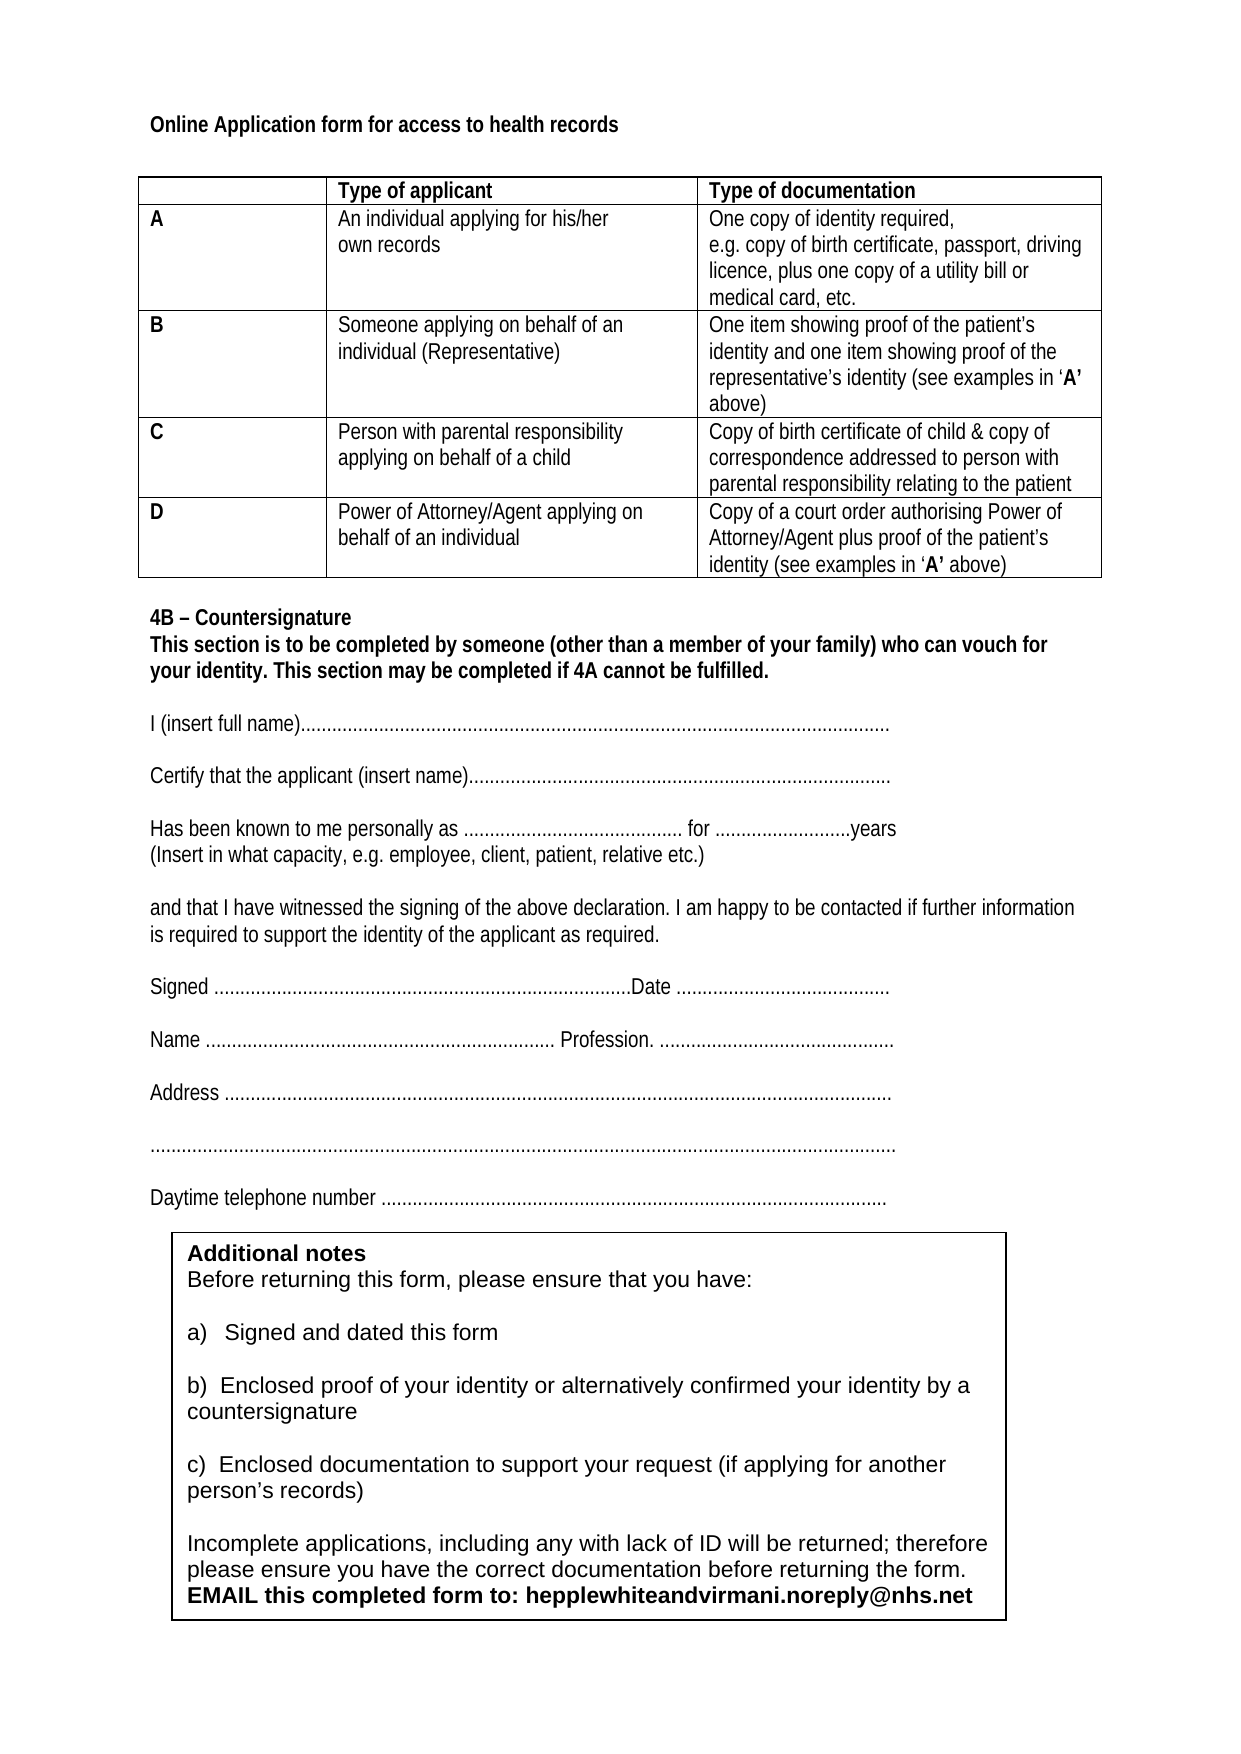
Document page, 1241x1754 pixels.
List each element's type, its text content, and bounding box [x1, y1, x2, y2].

text ............................................................................................................................................... [150, 1131, 1090, 1158]
text I (insert full name)................................................................................................................. [150, 710, 1090, 736]
text Address ................................................................................................................................ [150, 1079, 1090, 1105]
table_cell A [139, 205, 326, 310]
text 4B – Countersignature [150, 604, 1090, 631]
text Name ................................................................... Profession. ............................................. [150, 1026, 1090, 1052]
table_cell C [139, 418, 326, 497]
table_cell Someone applying on behalf of an individual (Representative) [327, 311, 697, 417]
table_cell Person with parental responsibility applying on behalf of a child [327, 418, 697, 497]
table_cell Copy of a court order authorising Power of Attorney/Agent plus proof of the patient’s identity (see examples in ‘A’ above) [698, 498, 1101, 577]
table_header [139, 178, 326, 204]
text Signed ................................................................................Date ......................................... [150, 973, 1090, 999]
text Certify that the applicant (insert name)................................................................................. [150, 762, 1090, 789]
table_cell One copy of identity required, e.g. copy of birth certificate, passport, driving licence, plus one copy of a utility bill or medical card, etc. [698, 205, 1101, 310]
table_header Type of applicant [327, 178, 697, 204]
table_cell Copy of birth certificate of child & copy of correspondence addressed to person with parental responsibility relating to the patient [698, 418, 1101, 497]
table_cell B [139, 311, 326, 417]
text and that I have witnessed the signing of the above declaration. I am happy to be contacted if further information is required to support the identity of the applicant as required. [150, 894, 1090, 947]
table_cell Power of Attorney/Agent applying on behalf of an individual [327, 498, 697, 577]
text Daytime telephone number ................................................................................................. [150, 1184, 1090, 1210]
text This section is to be completed by someone (other than a member of your family) who can vouch for your identity. This section may be completed if 4A cannot be fulfilled. [150, 631, 1090, 683]
table_header Type of documentation [698, 178, 1101, 204]
table_cell One item showing proof of the patient’s identity and one item showing proof of the representative’s identity (see examples in ‘A’ above) [698, 311, 1101, 417]
text (Insert in what capacity, e.g. employee, client, patient, relative etc.) [150, 841, 1090, 868]
text Has been known to me personally as .......................................... for ..........................years [150, 815, 1090, 841]
table_cell D [139, 498, 326, 577]
table_cell An individual applying for his/her own records [327, 205, 697, 310]
